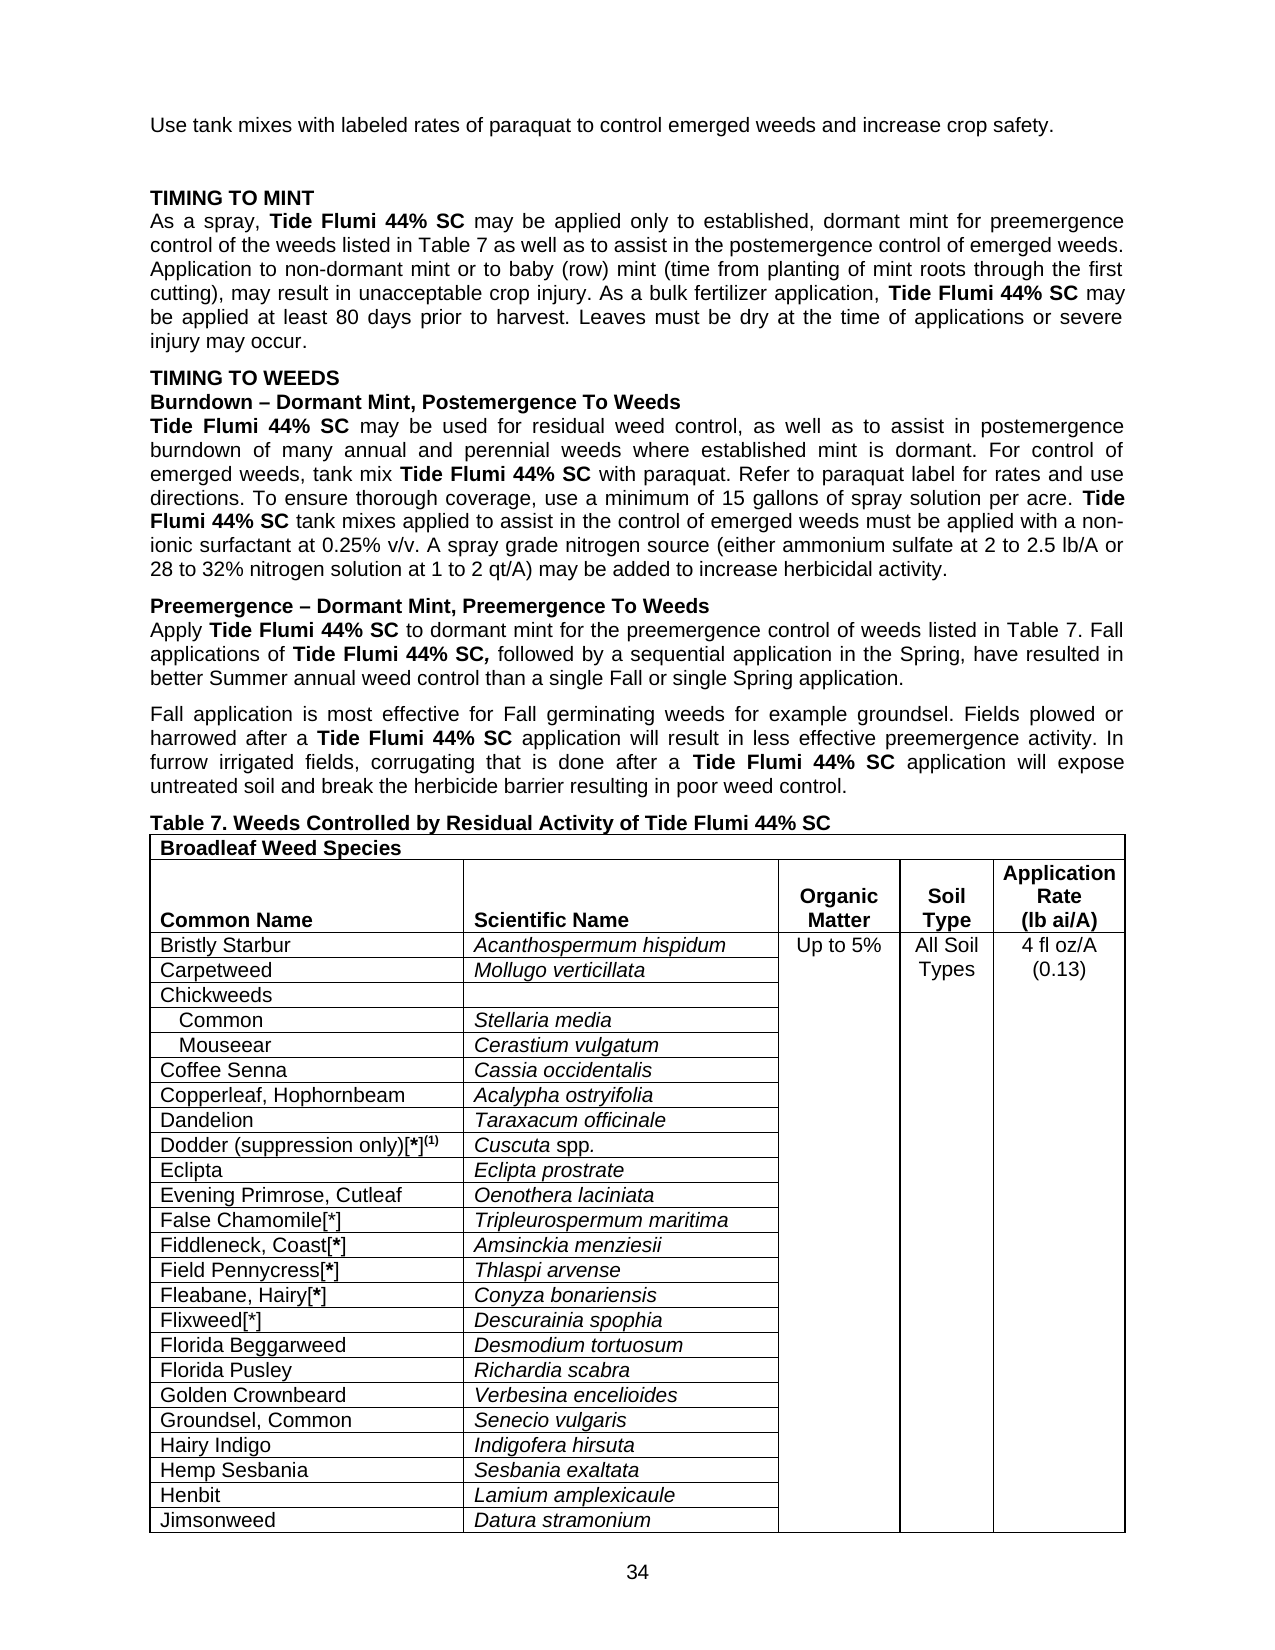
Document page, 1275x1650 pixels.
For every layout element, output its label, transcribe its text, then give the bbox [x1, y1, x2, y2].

table_cell 4 fl oz/A (0.13) [994, 933, 1124, 1532]
table_cell Descurainia spophia [464, 1308, 778, 1332]
table_cell Organic Matter [779, 860, 899, 932]
table_cell False Chamomile[*] [151, 1208, 463, 1232]
text As a spray, Tide Flumi 44% SC may be applied only to established, dormant mint for preemergence control of the weeds listed in Table 7 as well as to assist in the postemergence control of emerged weeds. Application to non-dormant mint or to baby (row) mint (time from planting of mint roots through the first cutting), may result in unacceptable crop injury. As a bulk fertilizer application, Tide Flumi 44% SC may be applied at least 80 days prior to harvest. Leaves must be dry at the time of applications or severe injury may occur. [150, 209, 1125, 353]
table_cell Sesbania exaltata [464, 1458, 778, 1482]
table_cell Scientific Name [464, 860, 778, 932]
table_cell Eclipta [151, 1158, 463, 1182]
table_cell Stellaria media [464, 1008, 778, 1032]
table_cell Tripleurospermum maritima [464, 1208, 778, 1232]
table_cell Copperleaf, Hophornbeam [151, 1083, 463, 1107]
table_cell Golden Crownbeard [151, 1383, 463, 1407]
table_cell Dandelion [151, 1108, 463, 1132]
table_cell Cuscuta spp. [464, 1133, 778, 1157]
table_cell Desmodium tortuosum [464, 1333, 778, 1357]
table_cell Florida Pusley [151, 1358, 463, 1382]
table_cell Mouseear [151, 1033, 463, 1057]
table_cell Groundsel, Common [151, 1408, 463, 1432]
table_cell Bristly Starbur [151, 933, 463, 957]
table_cell Eclipta prostrate [464, 1158, 778, 1182]
table_cell Indigofera hirsuta [464, 1433, 778, 1457]
table_cell Lamium amplexicaule [464, 1483, 778, 1507]
table_cell Hemp Sesbania [151, 1458, 463, 1482]
table_cell Cerastium vulgatum [464, 1033, 778, 1057]
table_cell Amsinckia menziesii [464, 1233, 778, 1257]
table_cell Thlaspi arvense [464, 1258, 778, 1282]
table_cell Common Name [151, 860, 463, 932]
table_cell Acanthospermum hispidum [464, 933, 778, 957]
table_cell Taraxacum officinale [464, 1108, 778, 1132]
table_cell All Soil Types [901, 933, 993, 1532]
subtitle TIMING TO WEEDS [150, 366, 1125, 389]
table_cell Datura stramonium [464, 1508, 778, 1532]
table_cell Up to 5% [779, 933, 899, 1532]
table_cell Fiddleneck, Coast[*] [151, 1233, 463, 1257]
table_cell Flixweed[*] [151, 1308, 463, 1332]
text Fall application is most effective for Fall germinating weeds for example groundsel. Fields plowed or harrowed after a Tide Flumi 44% SC application will result in less effective preemergence activity. In furrow irrigated fields, corrugating that is done after a Tide Flumi 44% SC application will expose untreated soil and break the herbicide barrier resulting in poor weed control. [150, 702, 1125, 798]
table_cell Jimsonweed [151, 1508, 463, 1532]
table_cell Chickweeds [151, 983, 463, 1007]
table_cell Fleabane, Hairy[*] [151, 1283, 463, 1307]
table_cell Verbesina encelioides [464, 1383, 778, 1407]
table_cell Acalypha ostryifolia [464, 1083, 778, 1107]
table_cell Field Pennycress[*] [151, 1258, 463, 1282]
table_cell Evening Primrose, Cutleaf [151, 1183, 463, 1207]
table_cell Soil Type [901, 860, 993, 932]
text Apply Tide Flumi 44% SC to dormant mint for the preemergence control of weeds listed in Table 7. Fall applications of Tide Flumi 44% SC, followed by a sequential application in the Spring, have resulted in better Summer annual weed control than a single Fall or single Spring application. [150, 618, 1125, 689]
table_cell Richardia scabra [464, 1358, 778, 1382]
table_cell Florida Beggarweed [151, 1333, 463, 1357]
text Use tank mixes with labeled rates of paraquat to control emerged weeds and increase crop safety. [150, 112, 1125, 136]
table_cell Hairy Indigo [151, 1433, 463, 1457]
text Tide Flumi 44% SC may be used for residual weed control, as well as to assist in postemergence burndown of many annual and perennial weeds where established mint is dormant. For control of emerged weeds, tank mix Tide Flumi 44% SC with paraquat. Refer to paraquat label for rates and use directions. To ensure thorough coverage, use a minimum of 15 gallons of spray solution per acre. Tide Flumi 44% SC tank mixes applied to assist in the control of emerged weeds must be applied with a non-ionic surfactant at 0.25% v/v. A spray grade nitrogen source (either ammonium sulfate at 2 to 2.5 lb/A or 28 to 32% nitrogen solution at 1 to 2 qt/A) may be added to increase herbicidal activity. [150, 413, 1125, 581]
subtitle Preemergence – Dormant Mint, Preemergence To Weeds [150, 594, 1125, 618]
table_cell Application Rate (lb ai/A) [994, 860, 1124, 932]
table_cell Common [151, 1008, 463, 1032]
subtitle TIMING TO MINT [150, 185, 1125, 209]
table_cell Dodder (suppression only)[*](1) [151, 1133, 463, 1157]
table_cell Henbit [151, 1483, 463, 1507]
table_header Broadleaf Weed Species [151, 835, 1124, 859]
table_cell Senecio vulgaris [464, 1408, 778, 1432]
table_cell Mollugo verticillata [464, 958, 778, 982]
table_cell Coffee Senna [151, 1058, 463, 1082]
table_cell Carpetweed [151, 958, 463, 982]
table_cell Conyza bonariensis [464, 1283, 778, 1307]
table_cell [464, 983, 778, 1007]
table_cell Oenothera laciniata [464, 1183, 778, 1207]
subtitle Table 7. Weeds Controlled by Residual Activity of Tide Flumi 44% SC [150, 810, 1125, 834]
table_cell Cassia occidentalis [464, 1058, 778, 1082]
subtitle Burndown – Dormant Mint, Postemergence To Weeds [150, 389, 1125, 413]
